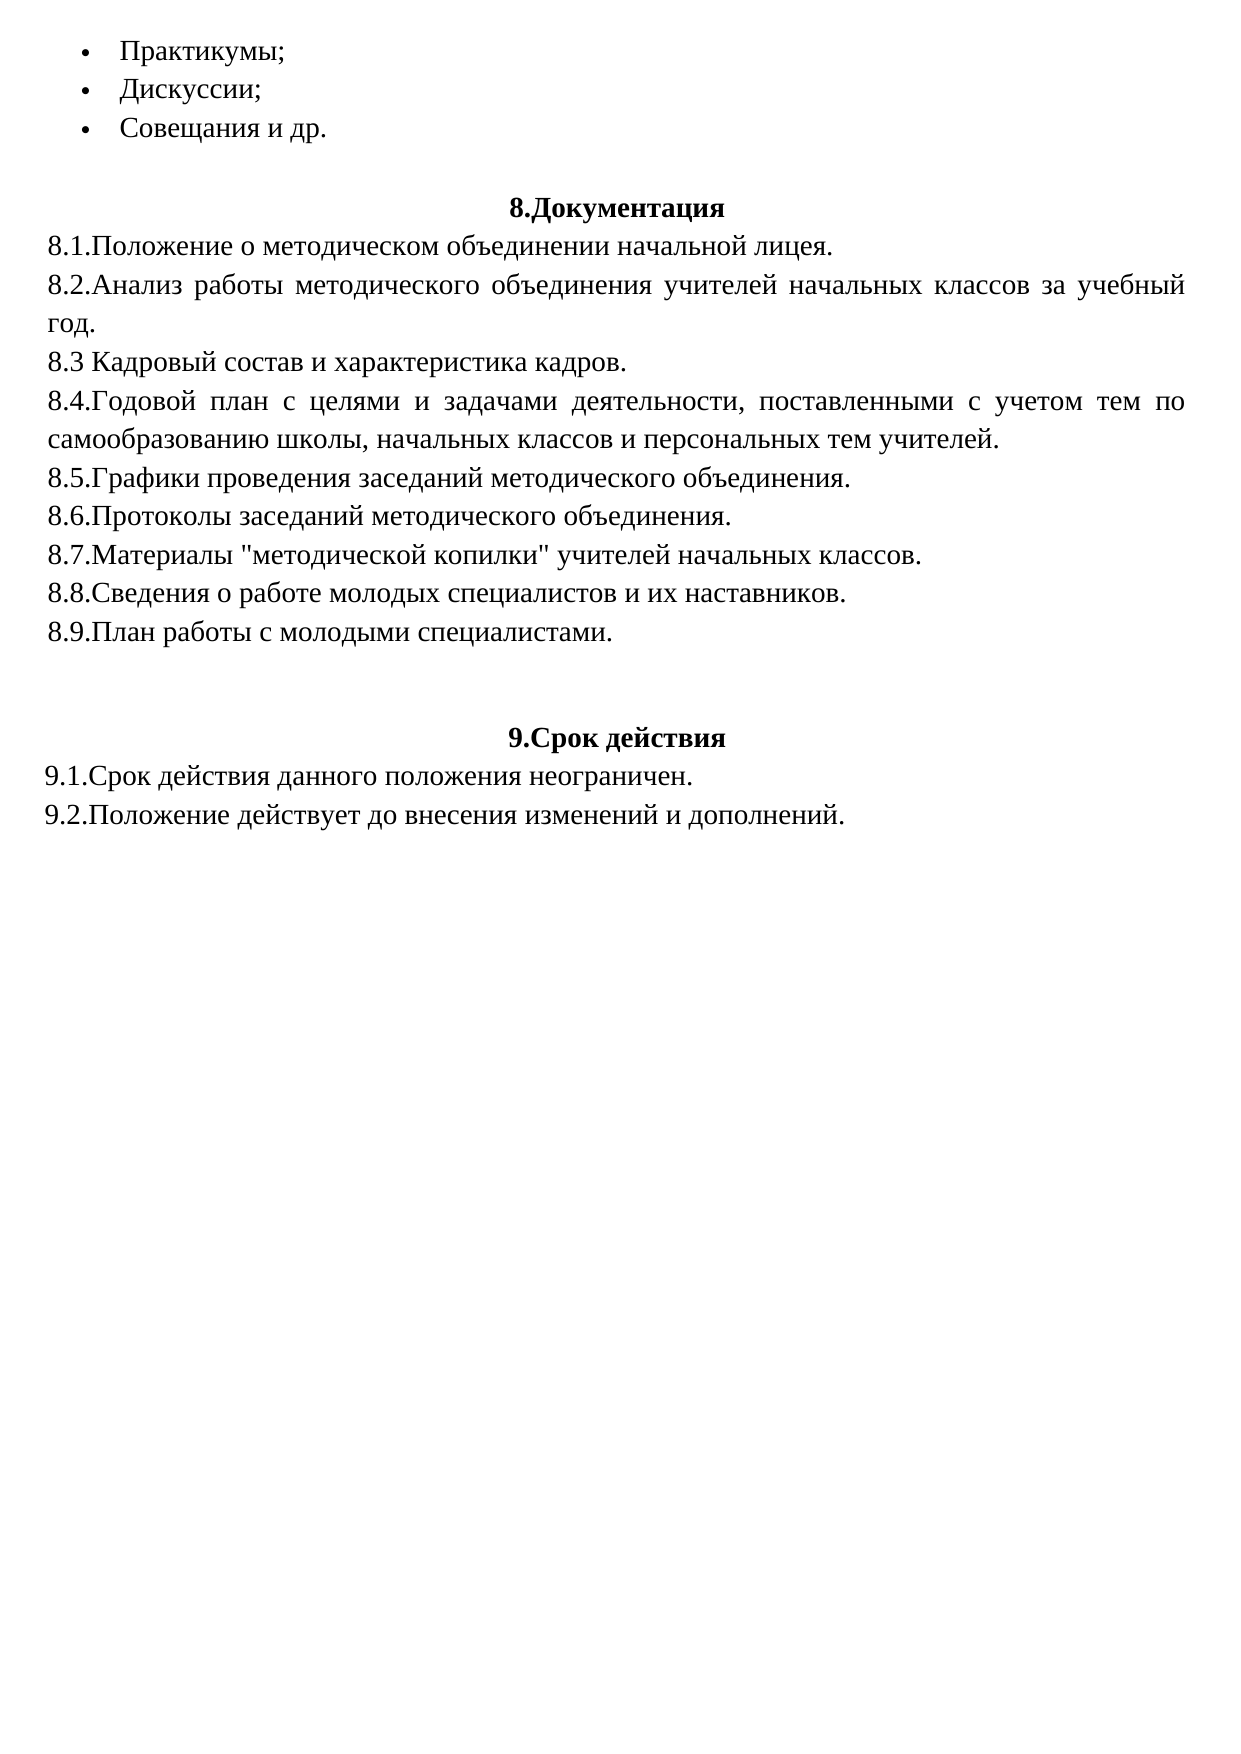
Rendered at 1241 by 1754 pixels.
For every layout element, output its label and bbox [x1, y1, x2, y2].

table_header [41, 30, 1193, 1704]
